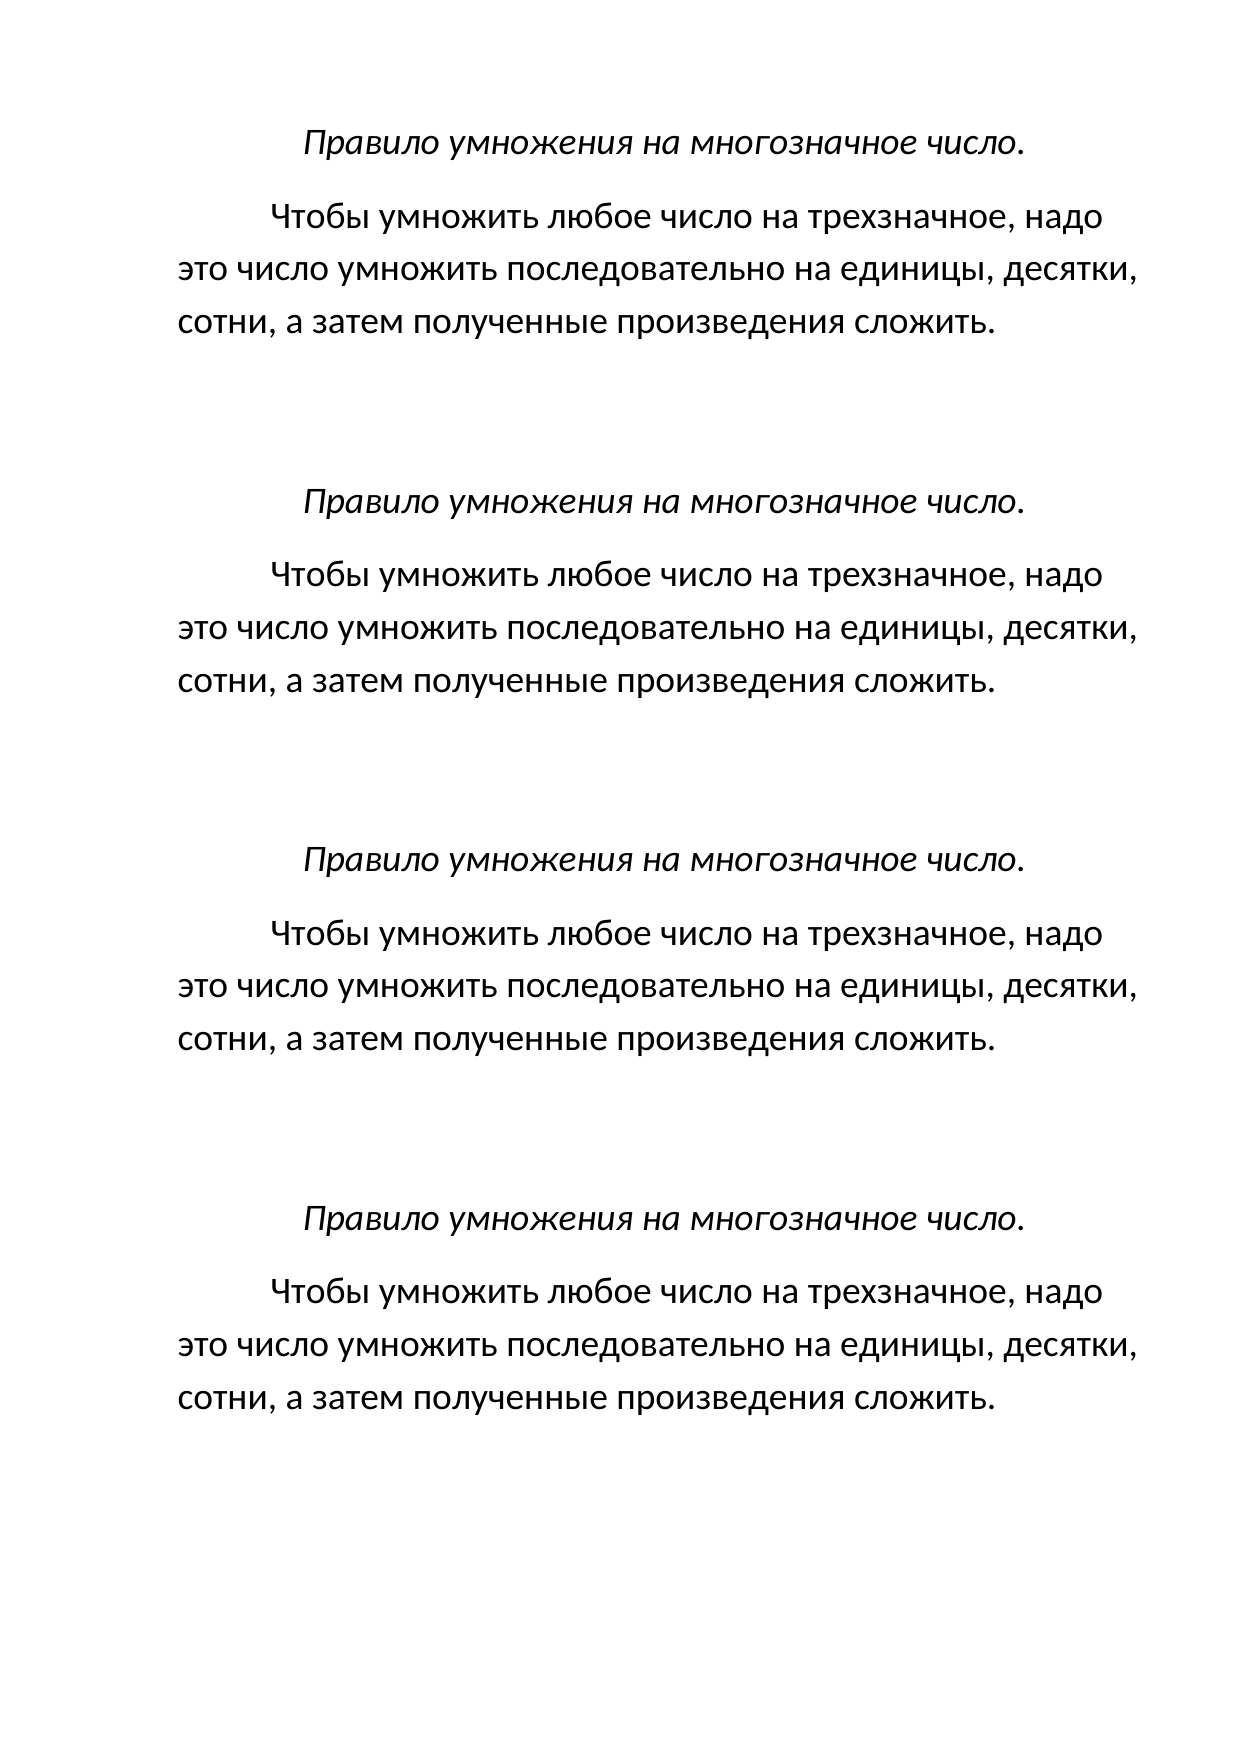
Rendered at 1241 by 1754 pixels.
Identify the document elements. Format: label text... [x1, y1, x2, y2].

text Правило умножения на многозначное число. [177, 1194, 1152, 1239]
text Чтобы умножить любое число на трехзначное, надо это число умножить последовательно на единицы, десятки, сотни, а затем полученные произведения сложить. [177, 909, 1152, 1060]
text Чтобы умножить любое число на трехзначное, надо это число умножить последовательно на единицы, десятки, сотни, а затем полученные произведения сложить. [177, 192, 1152, 343]
text Правило умножения на многозначное число. [177, 835, 1152, 881]
text Чтобы умножить любое число на трехзначное, надо это число умножить последовательно на единицы, десятки, сотни, а затем полученные произведения сложить. [177, 550, 1152, 701]
text Правило умножения на многозначное число. [177, 118, 1152, 164]
text Правило умножения на многозначное число. [177, 477, 1152, 522]
text Чтобы умножить любое число на трехзначное, надо это число умножить последовательно на единицы, десятки, сотни, а затем полученные произведения сложить. [177, 1267, 1152, 1418]
